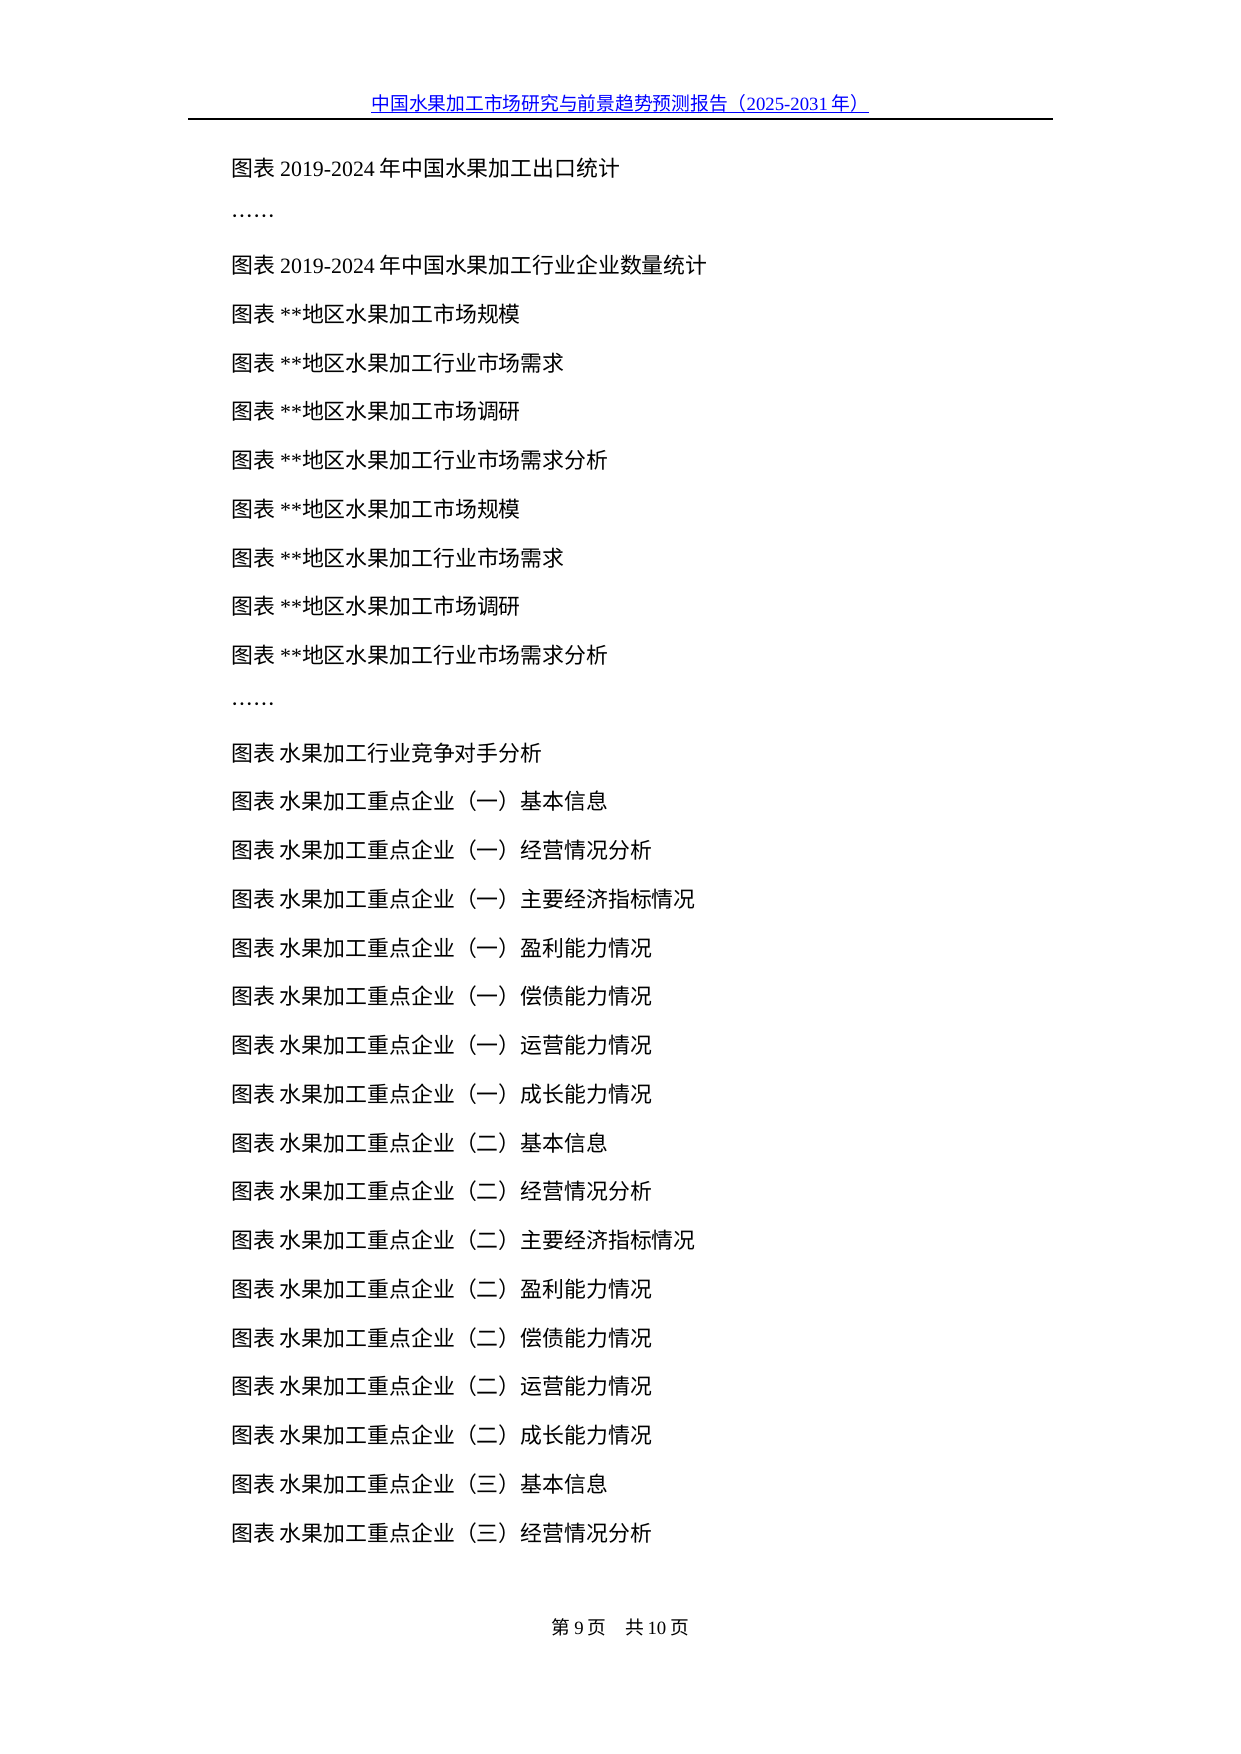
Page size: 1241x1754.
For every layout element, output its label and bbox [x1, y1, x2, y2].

text [187, 150, 1053, 1548]
